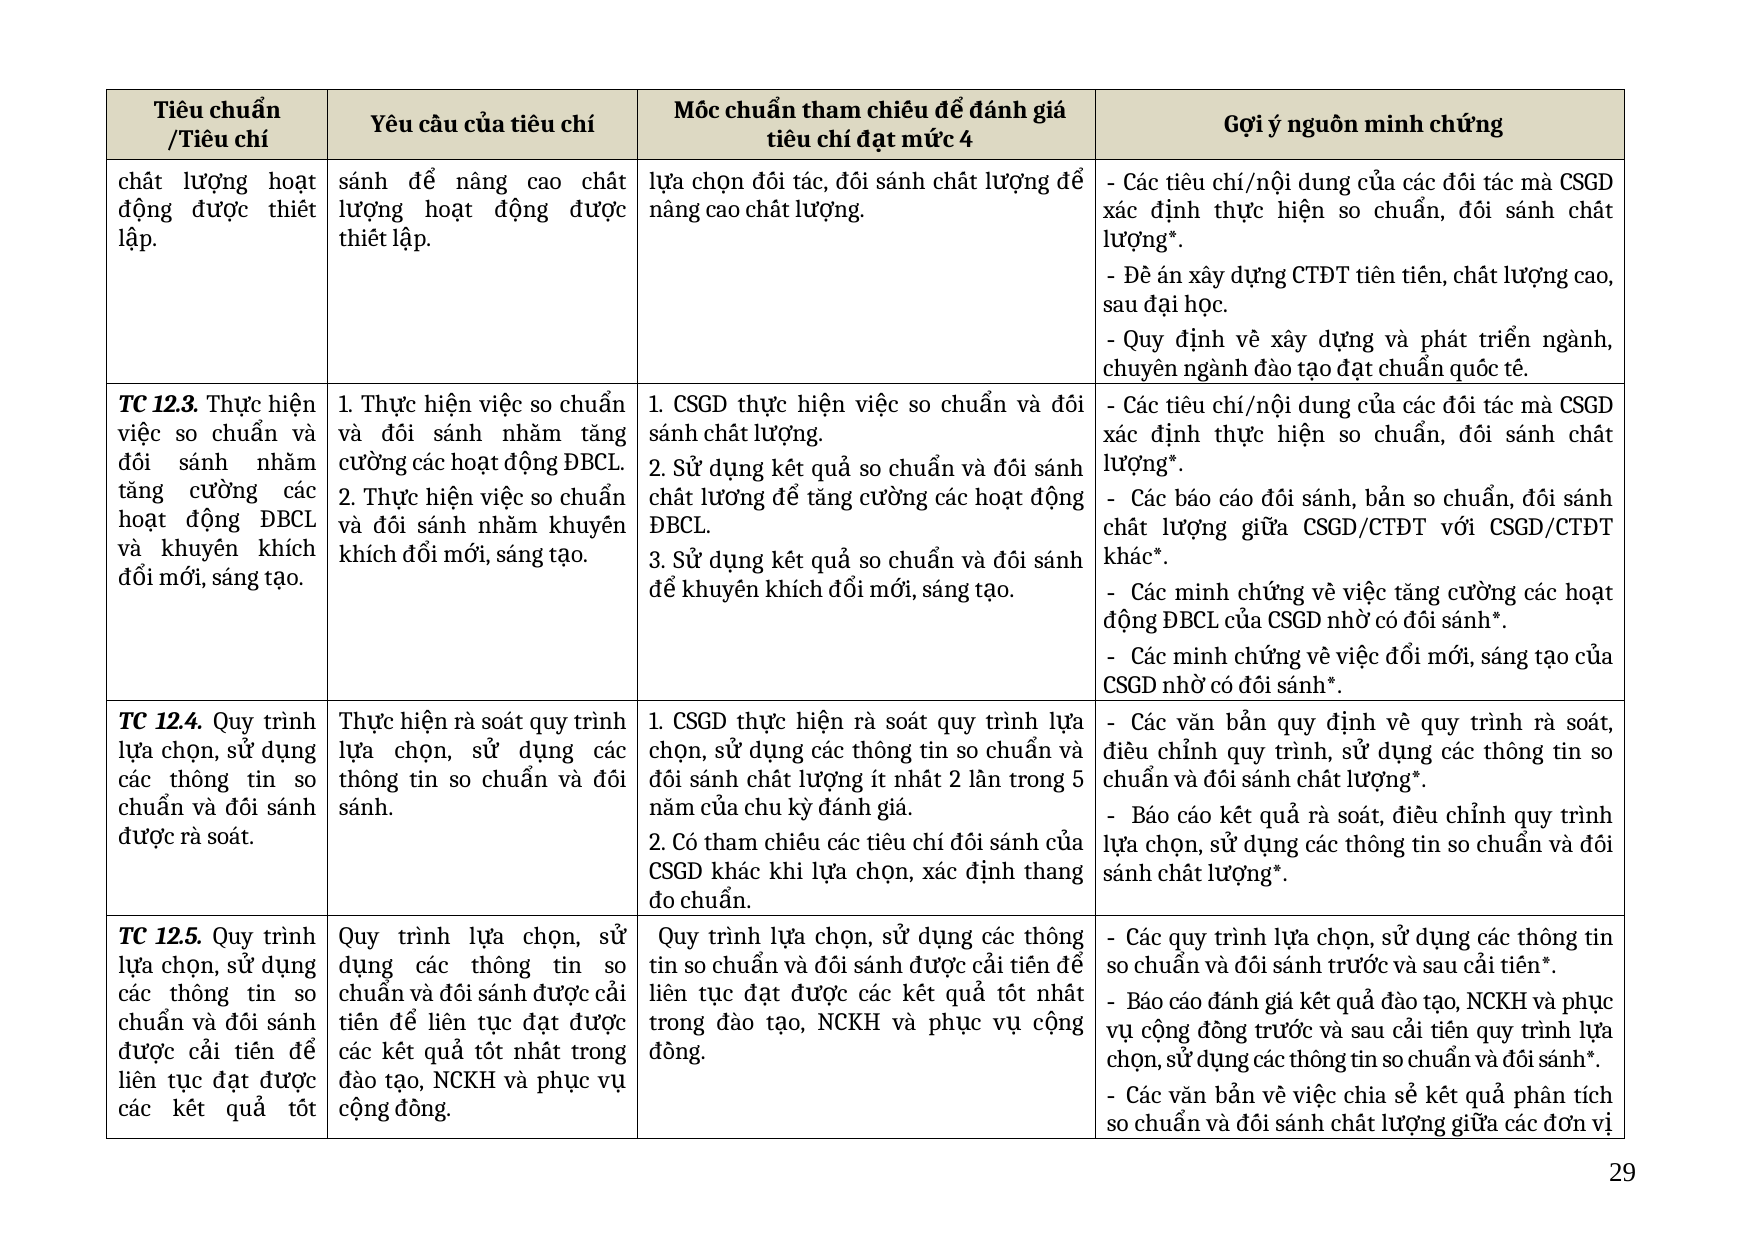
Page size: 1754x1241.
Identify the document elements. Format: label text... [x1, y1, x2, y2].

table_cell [1096, 916, 1624, 1138]
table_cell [638, 160, 1095, 383]
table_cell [1096, 160, 1624, 383]
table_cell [638, 916, 1095, 1138]
table_cell Các văn bản quy định về quy trình rà soát, điều chỉnh quy trình, sử dụng các thông tin so chuẩn và đối sánh chất lượng*. Báo cáo kết quả rà soát, điều chỉnh quy trình lựa chọn, sử dụng các thông tin so chuẩn và đối sánh chất lượng*. [1096, 701, 1624, 914]
table_header Tiêu chuẩn /Tiêu chí [107, 90, 327, 159]
table_header Yêu cầu của tiêu chí [328, 90, 637, 159]
table_cell TC 12.3. Thực hiện việc so chuẩn và đối sánh nhằm tăng cường các hoạt động ĐBCL và khuyến khích đổi mới, sáng tạo. [107, 384, 327, 700]
table_cell 1. Thực hiện việc so chuẩn và đối sánh nhằm tăng cường các hoạt động ĐBCL. 2. Thực hiện việc so chuẩn và đối sánh nhằm khuyến khích đổi mới, sáng tạo. [328, 384, 637, 700]
table_header Gợi ý nguồn minh chứng [1096, 90, 1624, 159]
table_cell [328, 916, 637, 1138]
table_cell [328, 160, 637, 383]
table_header Mốc chuẩn tham chiếu để đánh giá tiêu chí đạt mức 4 [638, 90, 1095, 159]
table_cell Thực hiện rà soát quy trình lựa chọn, sử dụng các thông tin so chuẩn và đối sánh. [328, 701, 637, 914]
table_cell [107, 916, 327, 1138]
table_cell 1. CSGD thực hiện rà soát quy trình lựa chọn, sử dụng các thông tin so chuẩn và đối sánh chất lượng ít nhất 2 lần trong 5 năm của chu kỳ đánh giá. 2. Có tham chiếu các tiêu chí đối sánh của CSGD khác khi lựa chọn, xác định thang đo chuẩn. [638, 701, 1095, 914]
table_cell Các tiêu chí/nội dung của các đối tác mà CSGD xác định thực hiện so chuẩn, đối sánh chất lượng*. Các báo cáo đối sánh, bản so chuẩn, đối sánh chất lượng giữa CSGD/CTĐT với CSGD/CTĐT khác*. Các minh chứng về việc tăng cường các hoạt động ĐBCL của CSGD nhờ có đối sánh*. Các minh chứng về việc đổi mới, sáng tạo của CSGD nhờ có đối sánh*. [1096, 384, 1624, 700]
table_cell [107, 160, 327, 383]
table_cell TC 12.4. Quy trình lựa chọn, sử dụng các thông tin so chuẩn và đối sánh được rà soát. [107, 701, 327, 914]
table_cell 1. CSGD thực hiện việc so chuẩn và đối sánh chất lượng. 2. Sử dụng kết quả so chuẩn và đối sánh chất lương để tăng cường các hoạt động ĐBCL. 3. Sử dụng kết quả so chuẩn và đối sánh để khuyến khích đổi mới, sáng tạo. [638, 384, 1095, 700]
